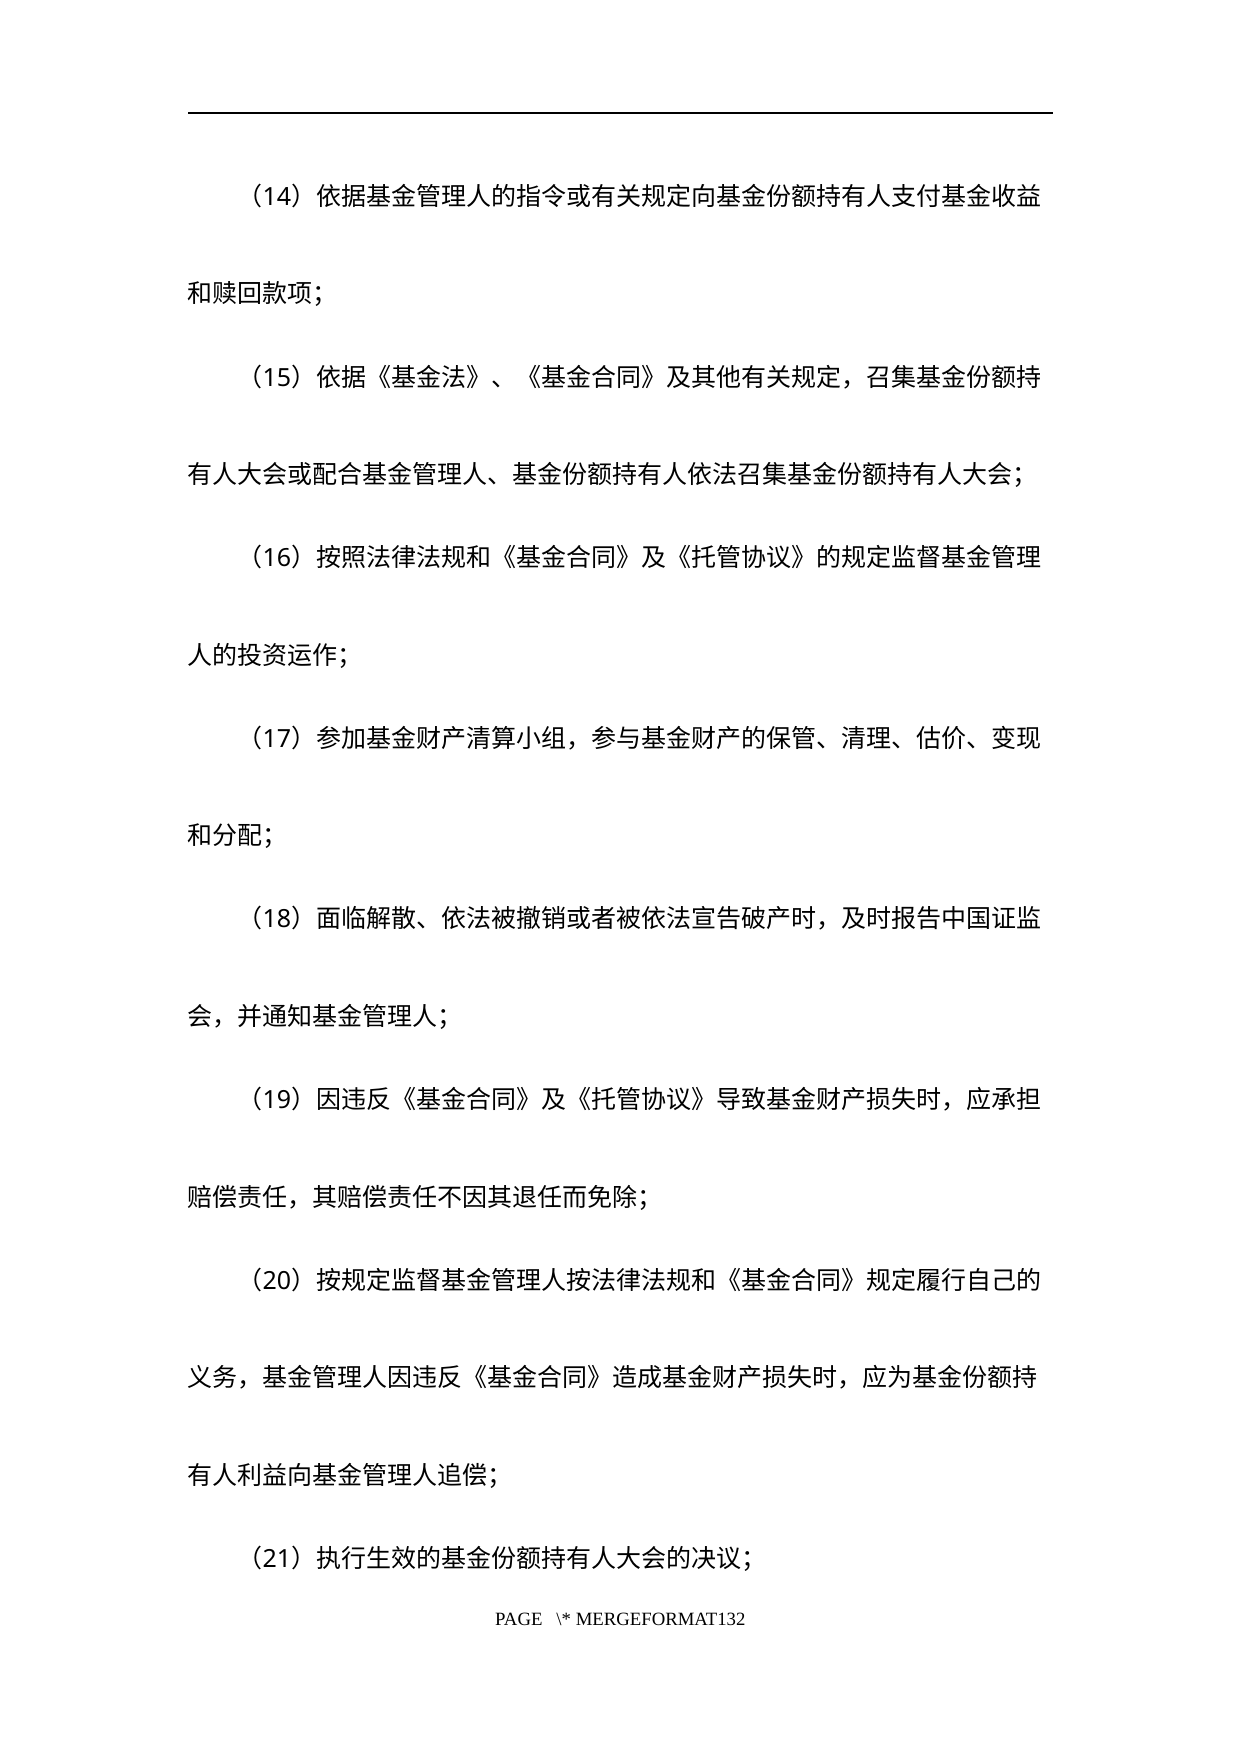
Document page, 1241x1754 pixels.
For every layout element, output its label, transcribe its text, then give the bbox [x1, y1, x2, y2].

text （16）按照法律法规和《基金合同》及《托管协议》的规定监督基金管理人的投资运作； [187, 523, 1053, 686]
text （20）按规定监督基金管理人按法律法规和《基金合同》规定履行自己的义务，基金管理人因违反《基金合同》造成基金财产损失时，应为基金份额持有人利益向基金管理人追偿； [187, 1246, 1053, 1506]
text （18）面临解散、依法被撤销或者被依法宣告破产时，及时报告中国证监会，并通知基金管理人； [187, 884, 1053, 1047]
text （15）依据《基金法》、《基金合同》及其他有关规定，召集基金份额持有人大会或配合基金管理人、基金份额持有人依法召集基金份额持有人大会； [187, 343, 1053, 505]
text （17）参加基金财产清算小组，参与基金财产的保管、清理、估价、变现和分配； [187, 704, 1053, 866]
text （19）因违反《基金合同》及《托管协议》导致基金财产损失时，应承担赔偿责任，其赔偿责任不因其退任而免除； [187, 1065, 1053, 1228]
text （21）执行生效的基金份额持有人大会的决议； [187, 1524, 1053, 1589]
text （14）依据基金管理人的指令或有关规定向基金份额持有人支付基金收益和赎回款项； [187, 162, 1053, 324]
